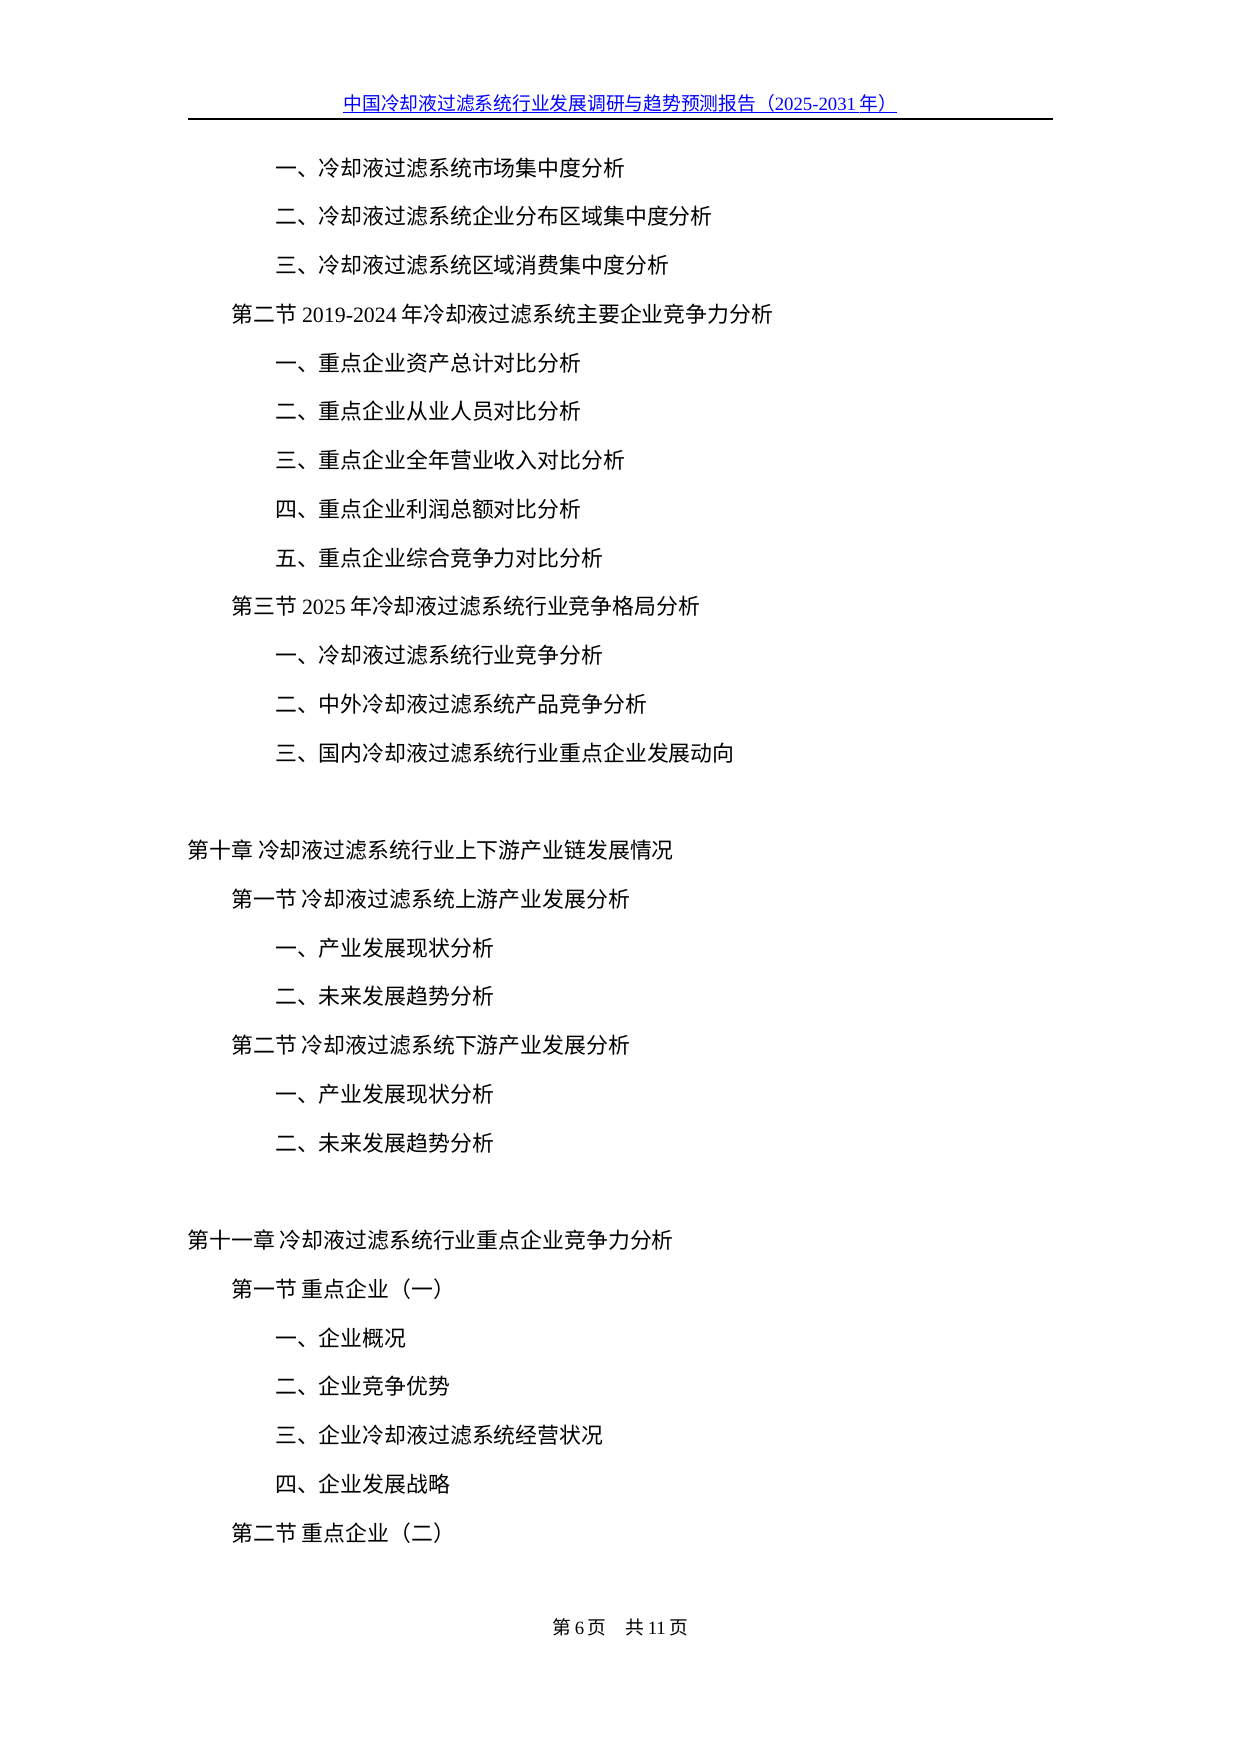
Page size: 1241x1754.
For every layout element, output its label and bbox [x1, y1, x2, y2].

text [187, 150, 1053, 1548]
